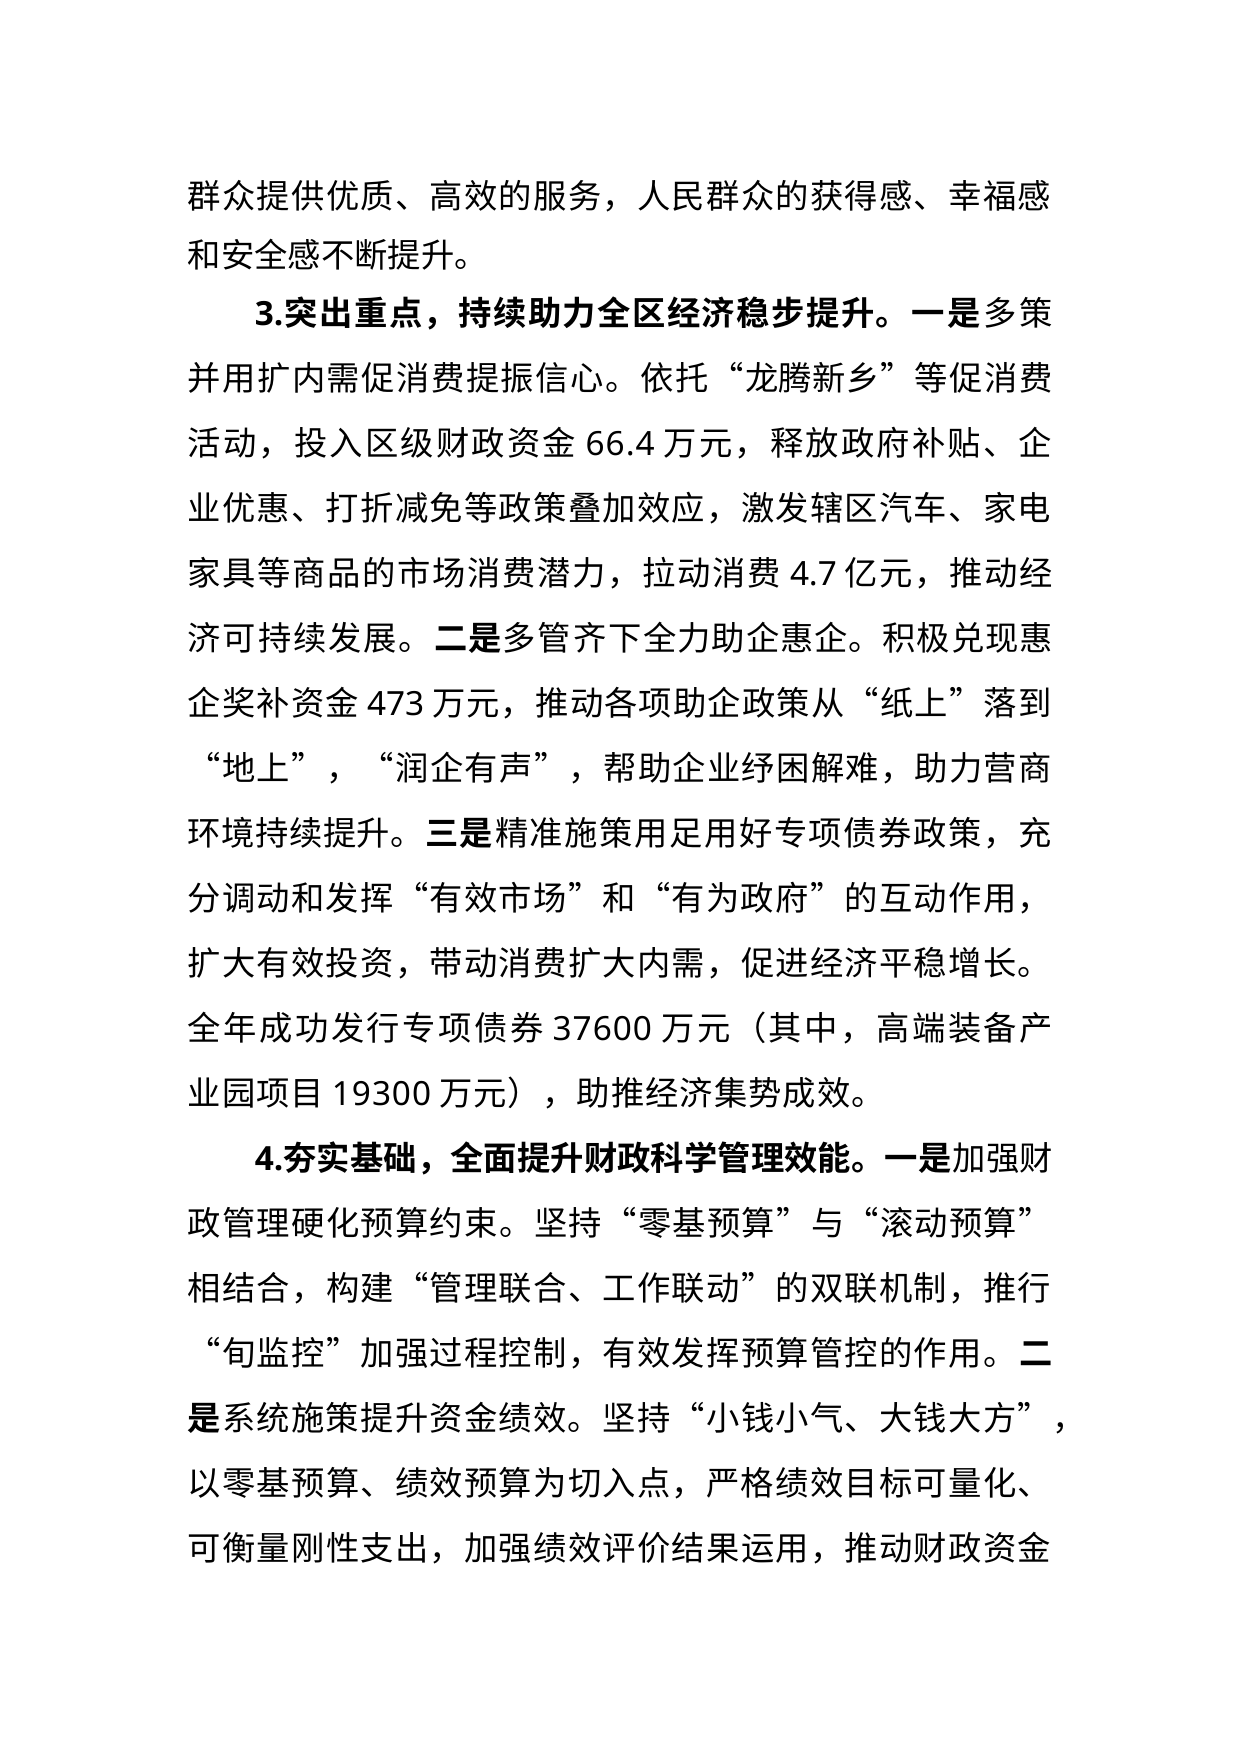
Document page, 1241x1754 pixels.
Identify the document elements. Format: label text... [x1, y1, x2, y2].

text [187, 1124, 1053, 1579]
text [187, 162, 1053, 279]
text 3.突出重点，持续助力全区经济稳步提升。一是多策并用扩内需促消费提振信心。依托“龙腾新乡”等促消费活动，投入区级财政资金66.4万元，释放政府补贴、企业优惠、打折减免等政策叠加效应，激发辖区汽车、家电、家具等商品的市场消费潜力，拉动消费4.7亿元，推动经济可持续发展。二是多管齐下全力助企惠企。积极兑现惠企奖补资金473万元，推动各项助企政策从“纸上”落到“地上”，“润企有声”，帮助企业纾困解难，助力营商环境持续提升。三是精准施策用足用好专项债券政策，充分调动和发挥“有效市场”和“有为政府”的互动作用，扩大有效投资，带动消费扩大内需，促进经济平稳增长。全年成功发行专项债券37600万元（其中，高端装备产业园项目19300万元），助推经济集势成效。 [187, 279, 1053, 1124]
